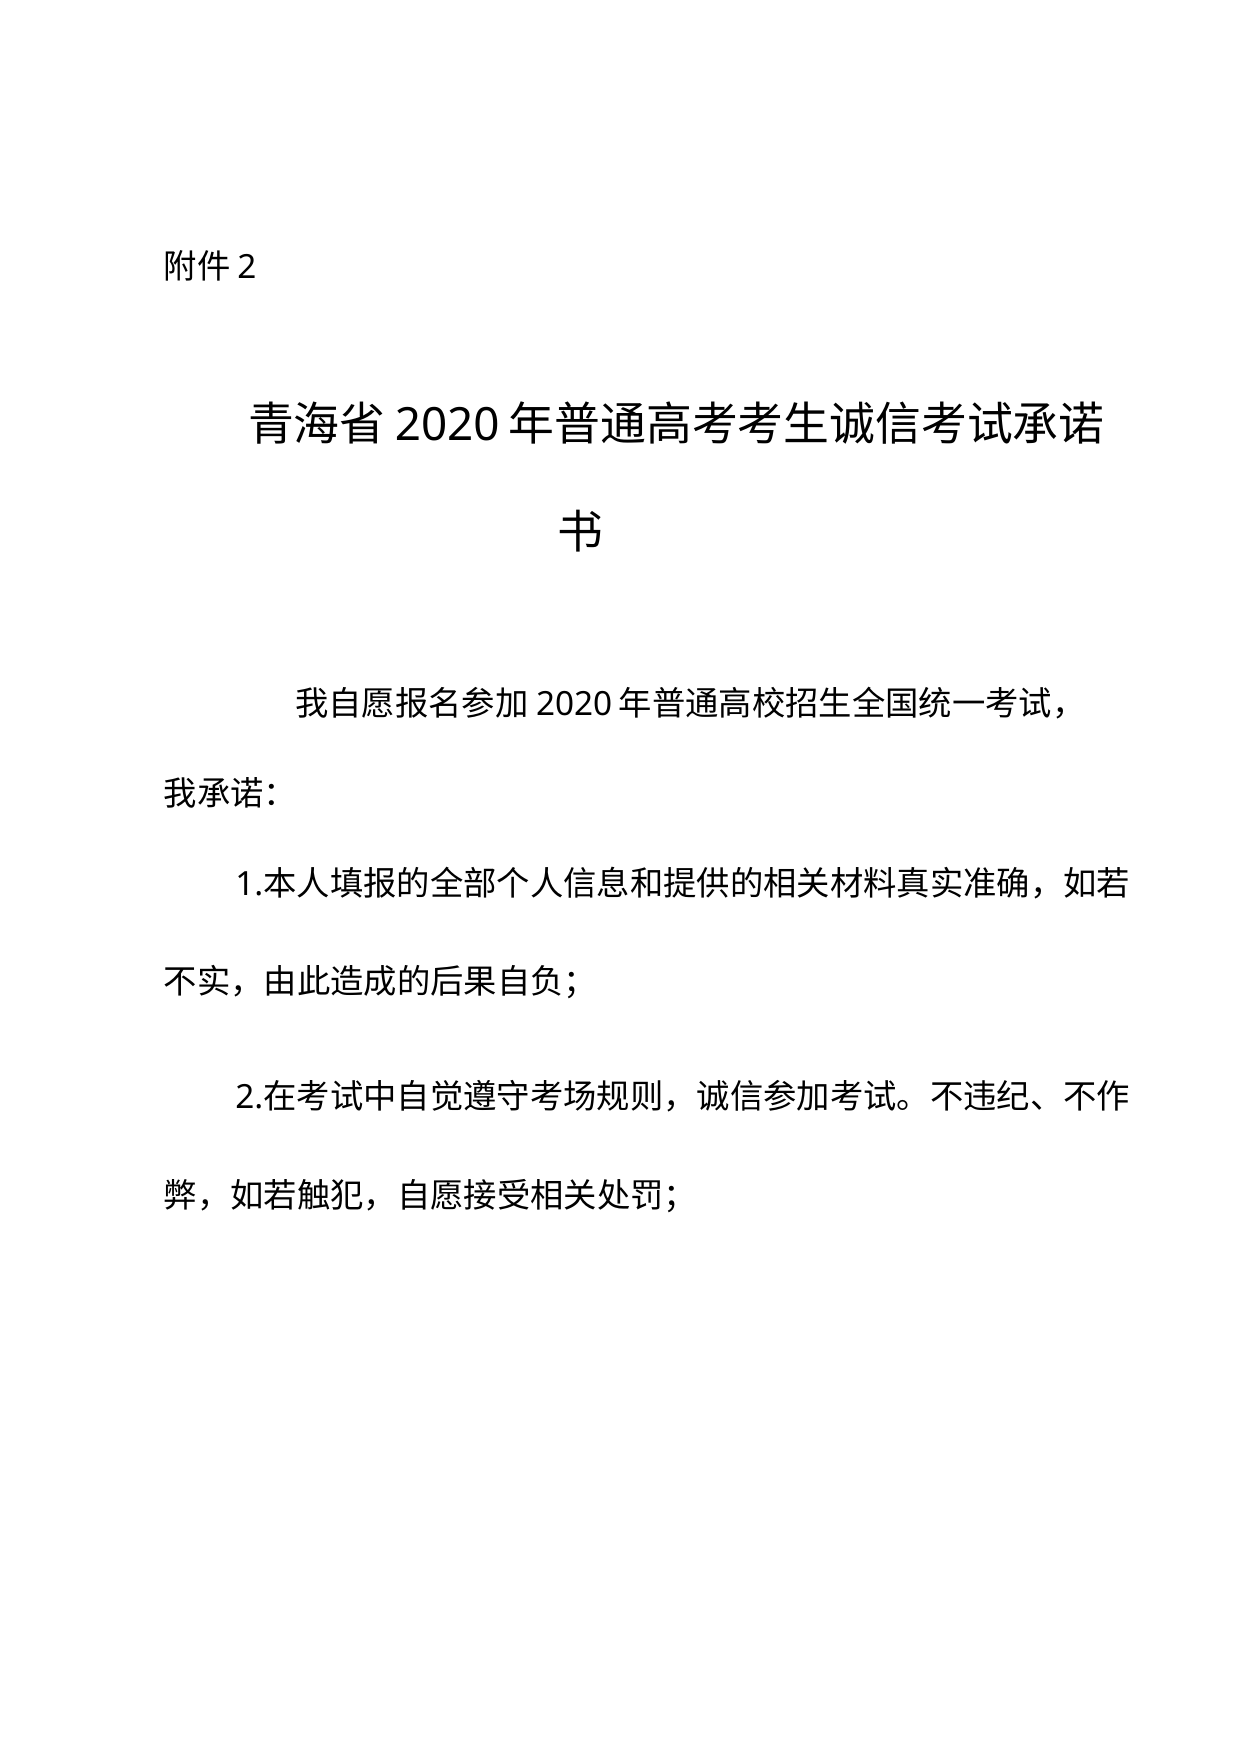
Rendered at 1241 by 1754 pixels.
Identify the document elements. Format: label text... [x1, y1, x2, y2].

text 2.在考试中自觉遵守考场规则，诚信参加考试。不违纪、不作弊，如若触犯，自愿接受相关处罚； [164, 1061, 1143, 1225]
text 1.本人填报的全部个人信息和提供的相关材料真实准确，如若不实，由此造成的后果自负； [164, 848, 1143, 1012]
text 青海省2020年普通高考考生诚信考试承诺书 [248, 372, 1143, 577]
text 我自愿报名参加 2020年普通高校招生全国统一考试， [121, 668, 1085, 733]
text 我承诺： [164, 759, 1143, 824]
text 附件2 [164, 231, 1143, 296]
